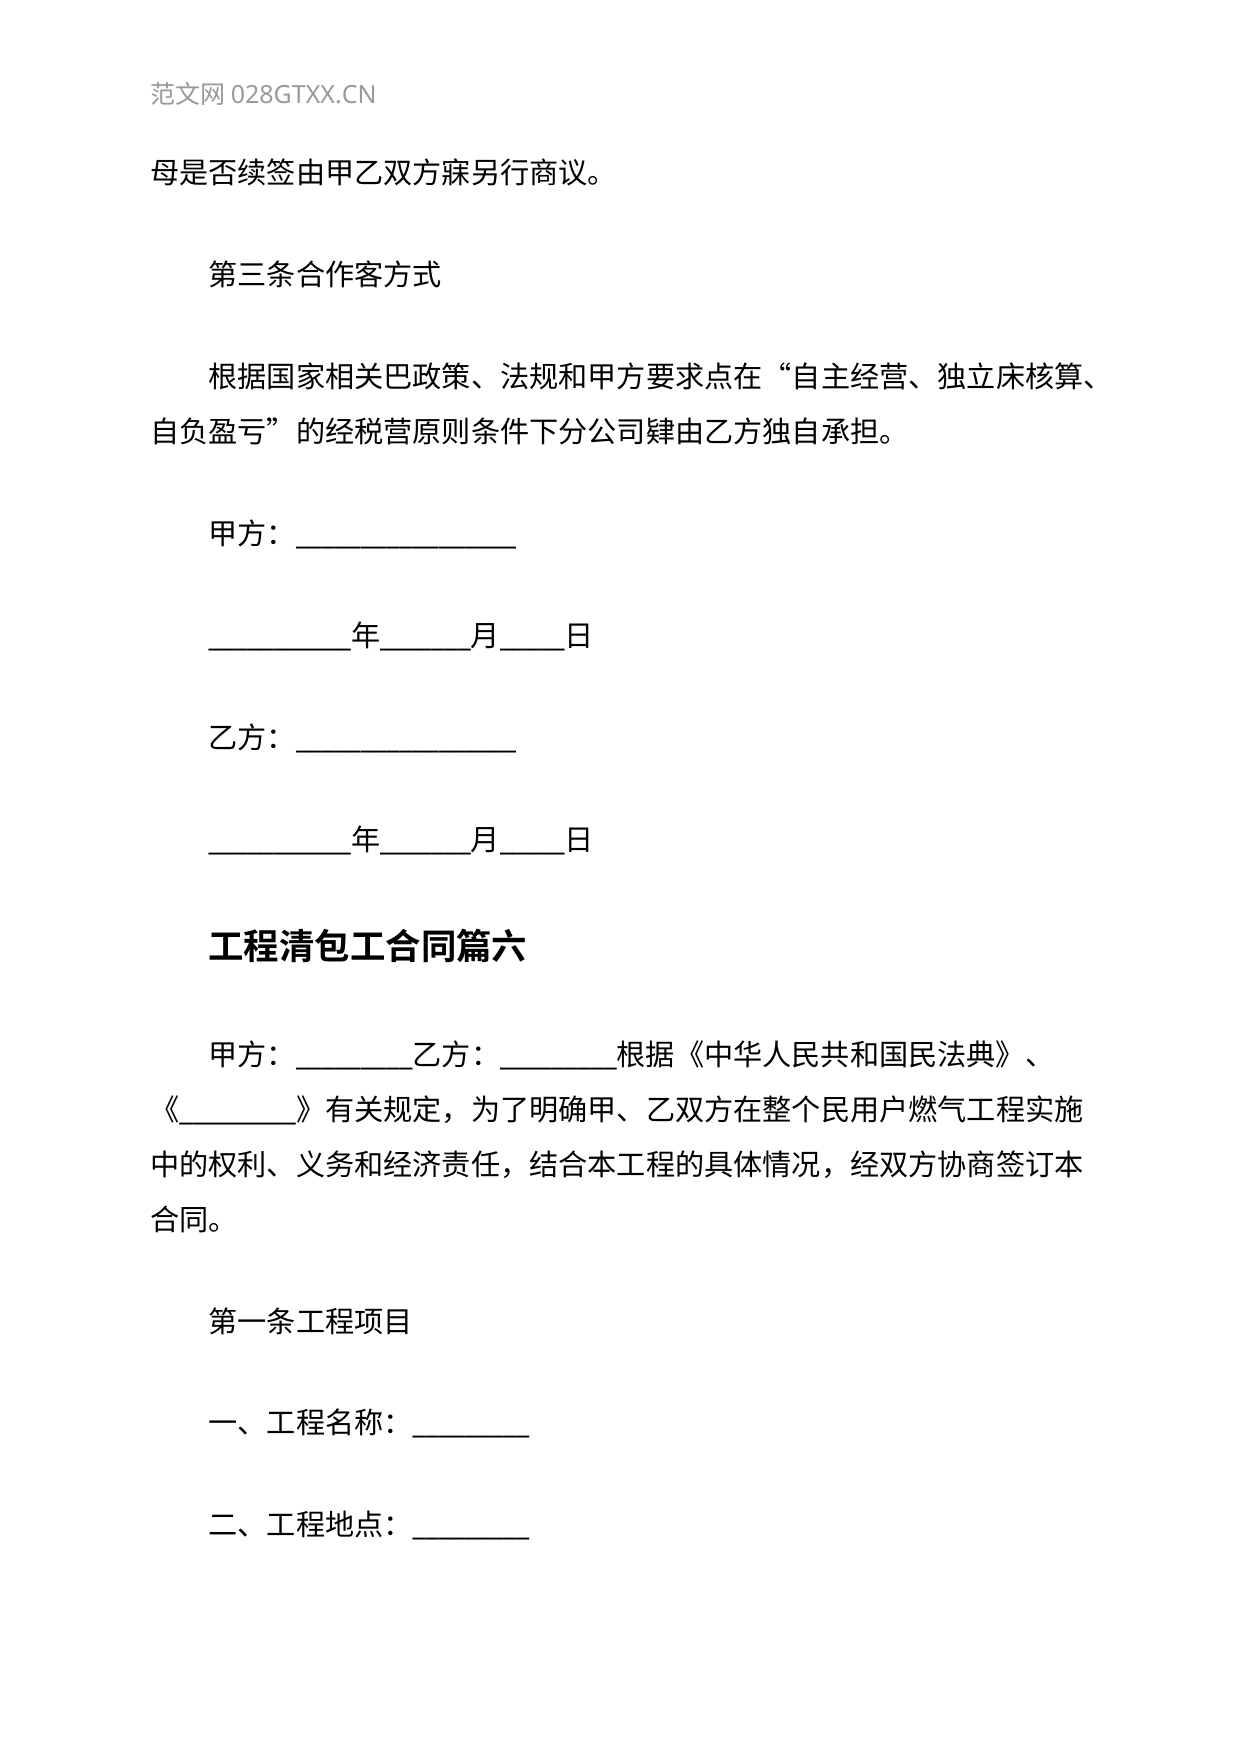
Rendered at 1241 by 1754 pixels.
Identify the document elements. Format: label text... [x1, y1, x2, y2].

text 第一条工程项目 [150, 1298, 1090, 1341]
text 乙方：_________________ [150, 714, 1090, 757]
text ___________年_______月_____日 [150, 816, 1090, 858]
text 二、工程地点：_________ [150, 1502, 1090, 1544]
text 甲方：_________________ [150, 510, 1090, 553]
text 第三条合作客方式 [150, 252, 1090, 294]
text 一、工程名称：_________ [150, 1400, 1090, 1442]
text 根据国家相关巴政策、法规和甲方要求点在“自主经营、独立床核算、自负盈亏”的经税营原则条件下分公司肄由乙方独自承担。 [150, 353, 1090, 451]
text 甲方：_________乙方：_________根据《中华人民共和国民法典》、《_________》有关规定，为了明确甲、乙双方在整个民用户燃气工程实施中的权利、义务和经济责任，结合本工程的具体情况，经双方协商签订本合同。 [150, 1032, 1090, 1239]
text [150, 150, 1090, 192]
text ___________年_______月_____日 [150, 612, 1090, 654]
text 工程清包工合同篇六 [150, 918, 1090, 969]
